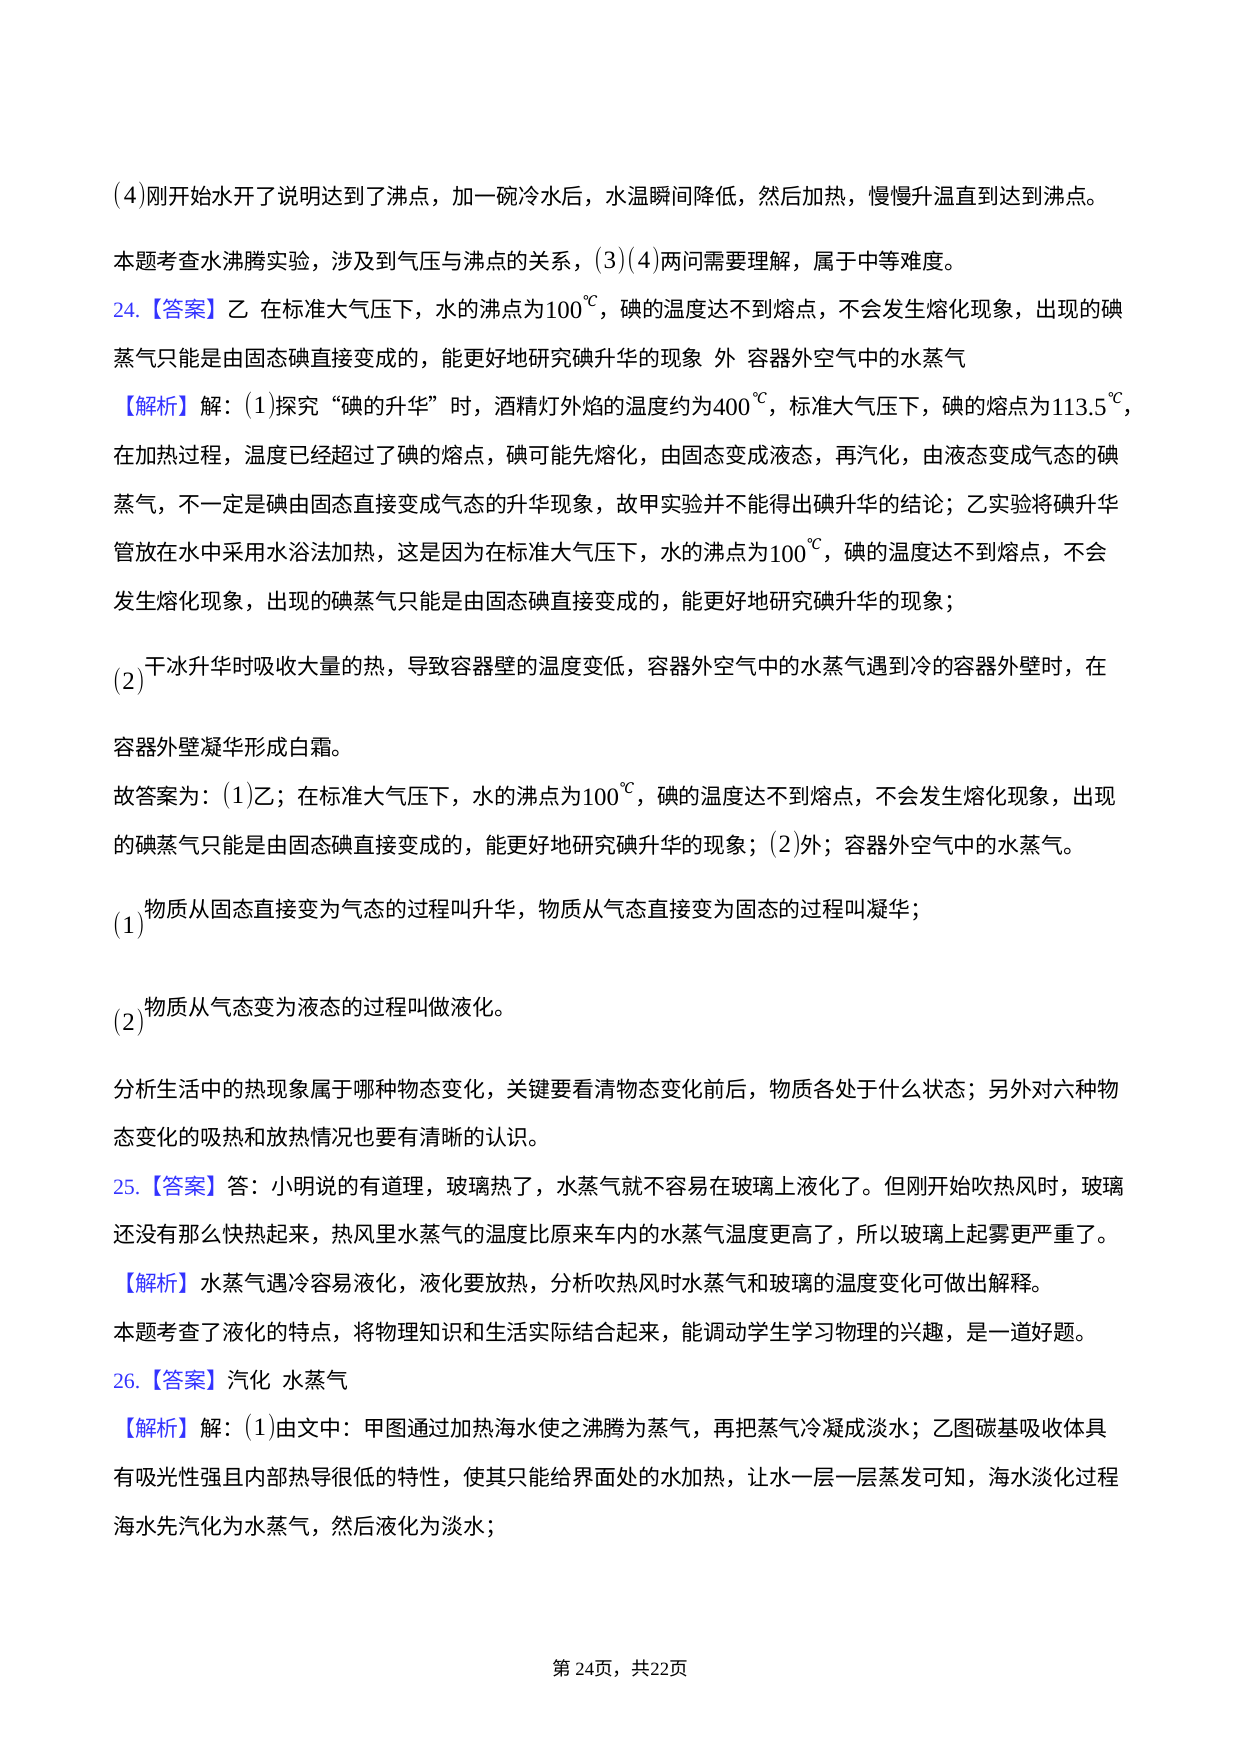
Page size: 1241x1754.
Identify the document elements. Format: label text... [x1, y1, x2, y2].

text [113, 162, 1127, 276]
text 25.【答案】答：小明说的有道理，玻璃热了，水蒸气就不容易在玻璃上液化了。但刚开始吹热风时，玻璃还没有那么快热起来，热风里水蒸气的温度比原来车内的水蒸气温度更高了，所以玻璃上起雾更严重了。 [113, 1168, 1127, 1249]
text 26.【答案】汽化 水蒸气 [113, 1362, 1127, 1395]
text 24.【答案】乙 在标准大气压下，水的沸点为，碘的温度达不到熔点，不会发生熔化现象，出现的碘蒸气只能是由固态碘直接变成的，能更好地研究碘升华的现象 外 容器外空气中的水蒸气 [113, 292, 1127, 373]
text 【解析】水蒸气遇冷容易液化，液化要放热，分析吹热风时水蒸气和玻璃的温度变化可做出解释。 本题考查了液化的特点，将物理知识和生活实际结合起来，能调动学生学习物理的兴趣，是一道好题。 [113, 1265, 1127, 1347]
text 【解析】解：探究“碘的升华”时，酒精灯外焰的温度约为，标准大气压下，碘的熔点为，在加热过程，温度已经超过了碘的熔点，碘可能先熔化，由固态变成液态，再汽化，由液态变成气态的碘蒸气，不一定是碘由固态直接变成气态的升华现象，故甲实验并不能得出碘升华的结论；乙实验将碘升华管放在水中采用水浴法加热，这是因为在标准大气压下，水的沸点为，碘的温度达不到熔点，不会发生熔化现象，出现的碘蒸气只能是由固态碘直接变成的，能更好地研究碘升华的现象； 干冰升华时吸收大量的热，导致容器壁的温度变低，容器外空气中的水蒸气遇到冷的容器外壁时，在容器外壁凝华形成白霜。 故答案为：乙；在标准大气压下，水的沸点为，碘的温度达不到熔点，不会发生熔化现象，出现的碘蒸气只能是由固态碘直接变成的，能更好地研究碘升华的现象；外；容器外空气中的水蒸气。 物质从固态直接变为气态的过程叫升华，物质从气态直接变为固态的过程叫凝华； 物质从气态变为液态的过程叫做液化。 分析生活中的热现象属于哪种物态变化，关键要看清物态变化前后，物质各处于什么状态；另外对六种物态变化的吸热和放热情况也要有清晰的认识。 [113, 389, 1127, 1152]
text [113, 1411, 1127, 1541]
